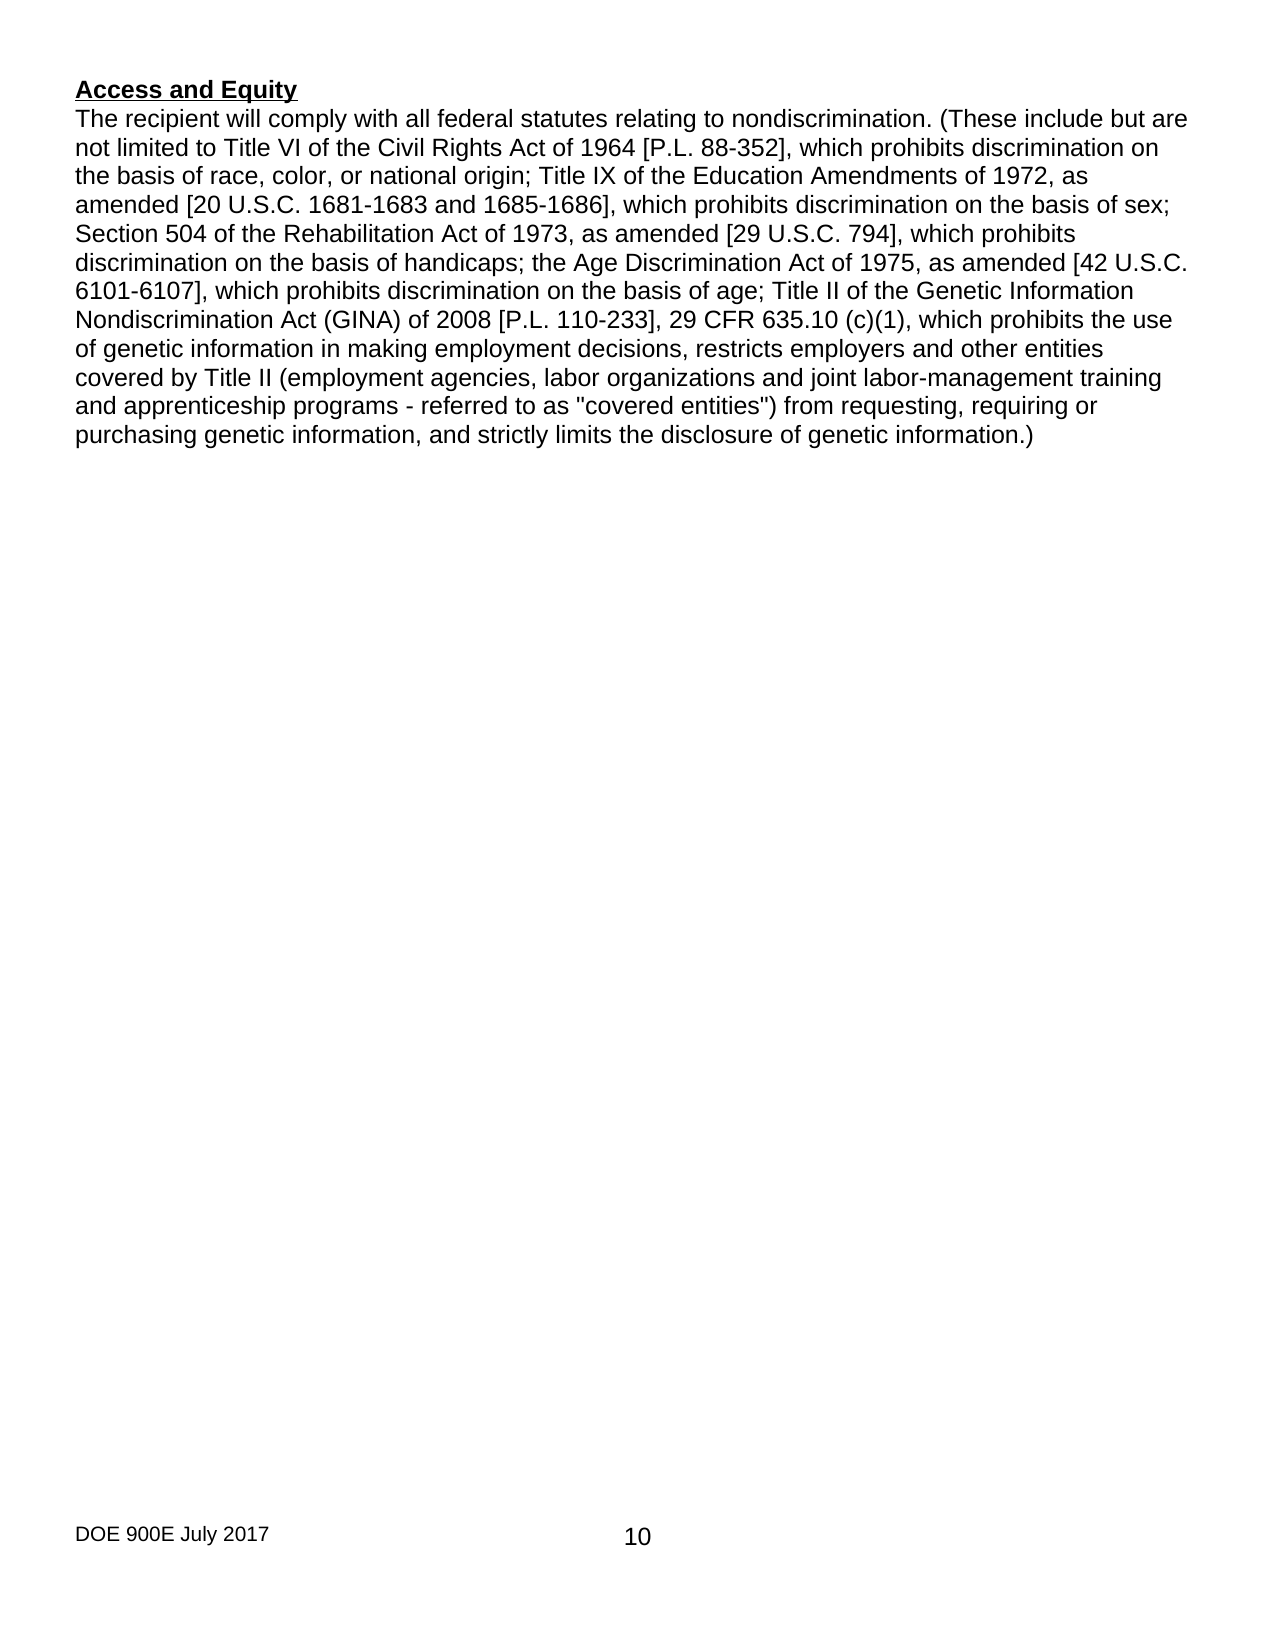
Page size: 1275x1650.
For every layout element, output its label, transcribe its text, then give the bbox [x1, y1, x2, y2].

text Access and Equity [75, 75, 1200, 104]
text The recipient will comply with all federal statutes relating to nondiscrimination. (These include but are not limited to Title VI of the Civil Rights Act of 1964 [P.L. 88-352], which prohibits discrimination on the basis of race, color, or national origin; Title IX of the Education Amendments of 1972, as amended [20 U.S.C. 1681-1683 and 1685-1686], which prohibits discrimination on the basis of sex; Section 504 of the Rehabilitation Act of 1973, as amended [29 U.S.C. 794], which prohibits discrimination on the basis of handicaps; the Age Discrimination Act of 1975, as amended [42 U.S.C. 6101-6107], which prohibits discrimination on the basis of age; Title II of the Genetic Information Nondiscrimination Act (GINA) of 2008 [P.L. 110-233], 29 CFR 635.10 (c)(1), which prohibits the use of genetic information in making employment decisions, restricts employers and other entities covered by Title II (employment agencies, labor organizations and joint labor-management training and apprenticeship programs - referred to as "covered entities") from requesting, requiring or purchasing genetic information, and strictly limits the disclosure of genetic information.) [75, 104, 1200, 449]
